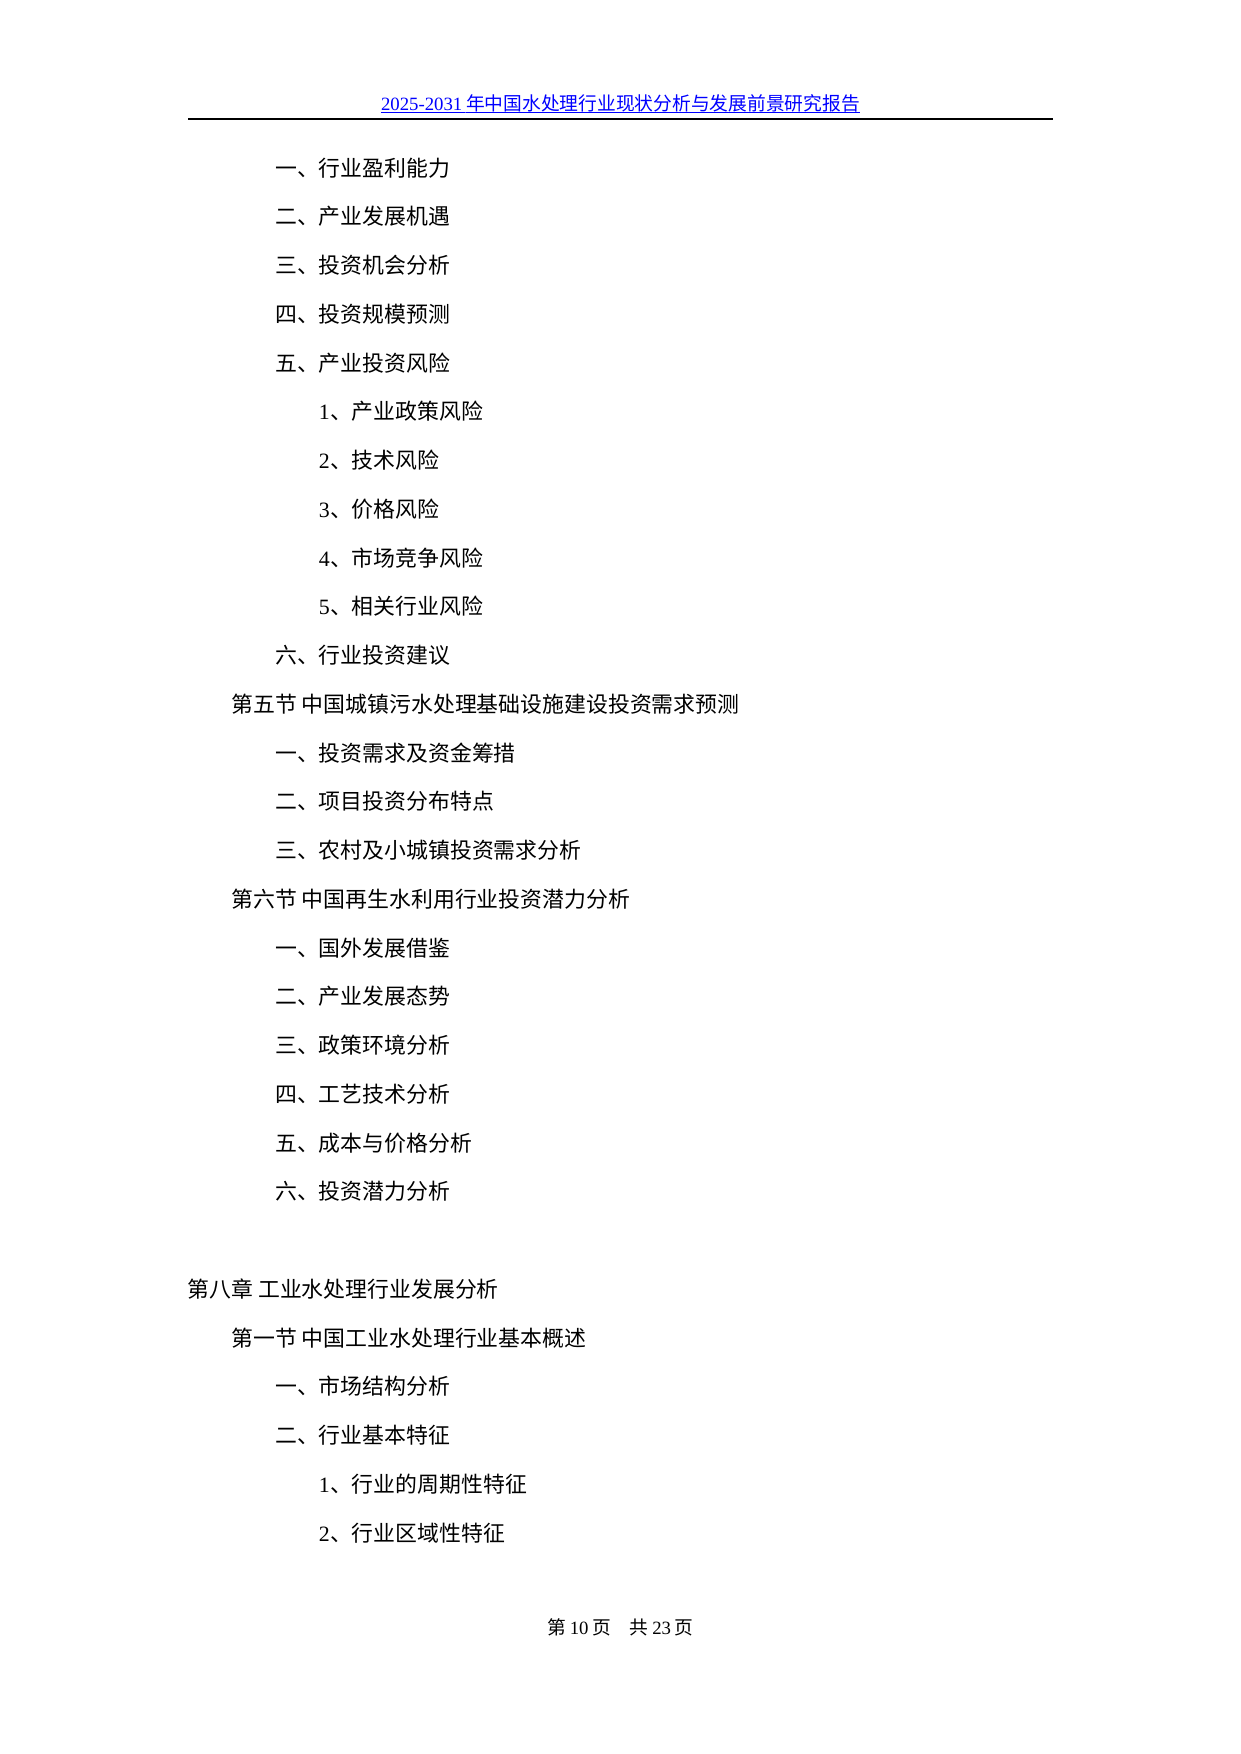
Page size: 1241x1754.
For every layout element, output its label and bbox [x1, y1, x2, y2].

text [187, 150, 1053, 1548]
